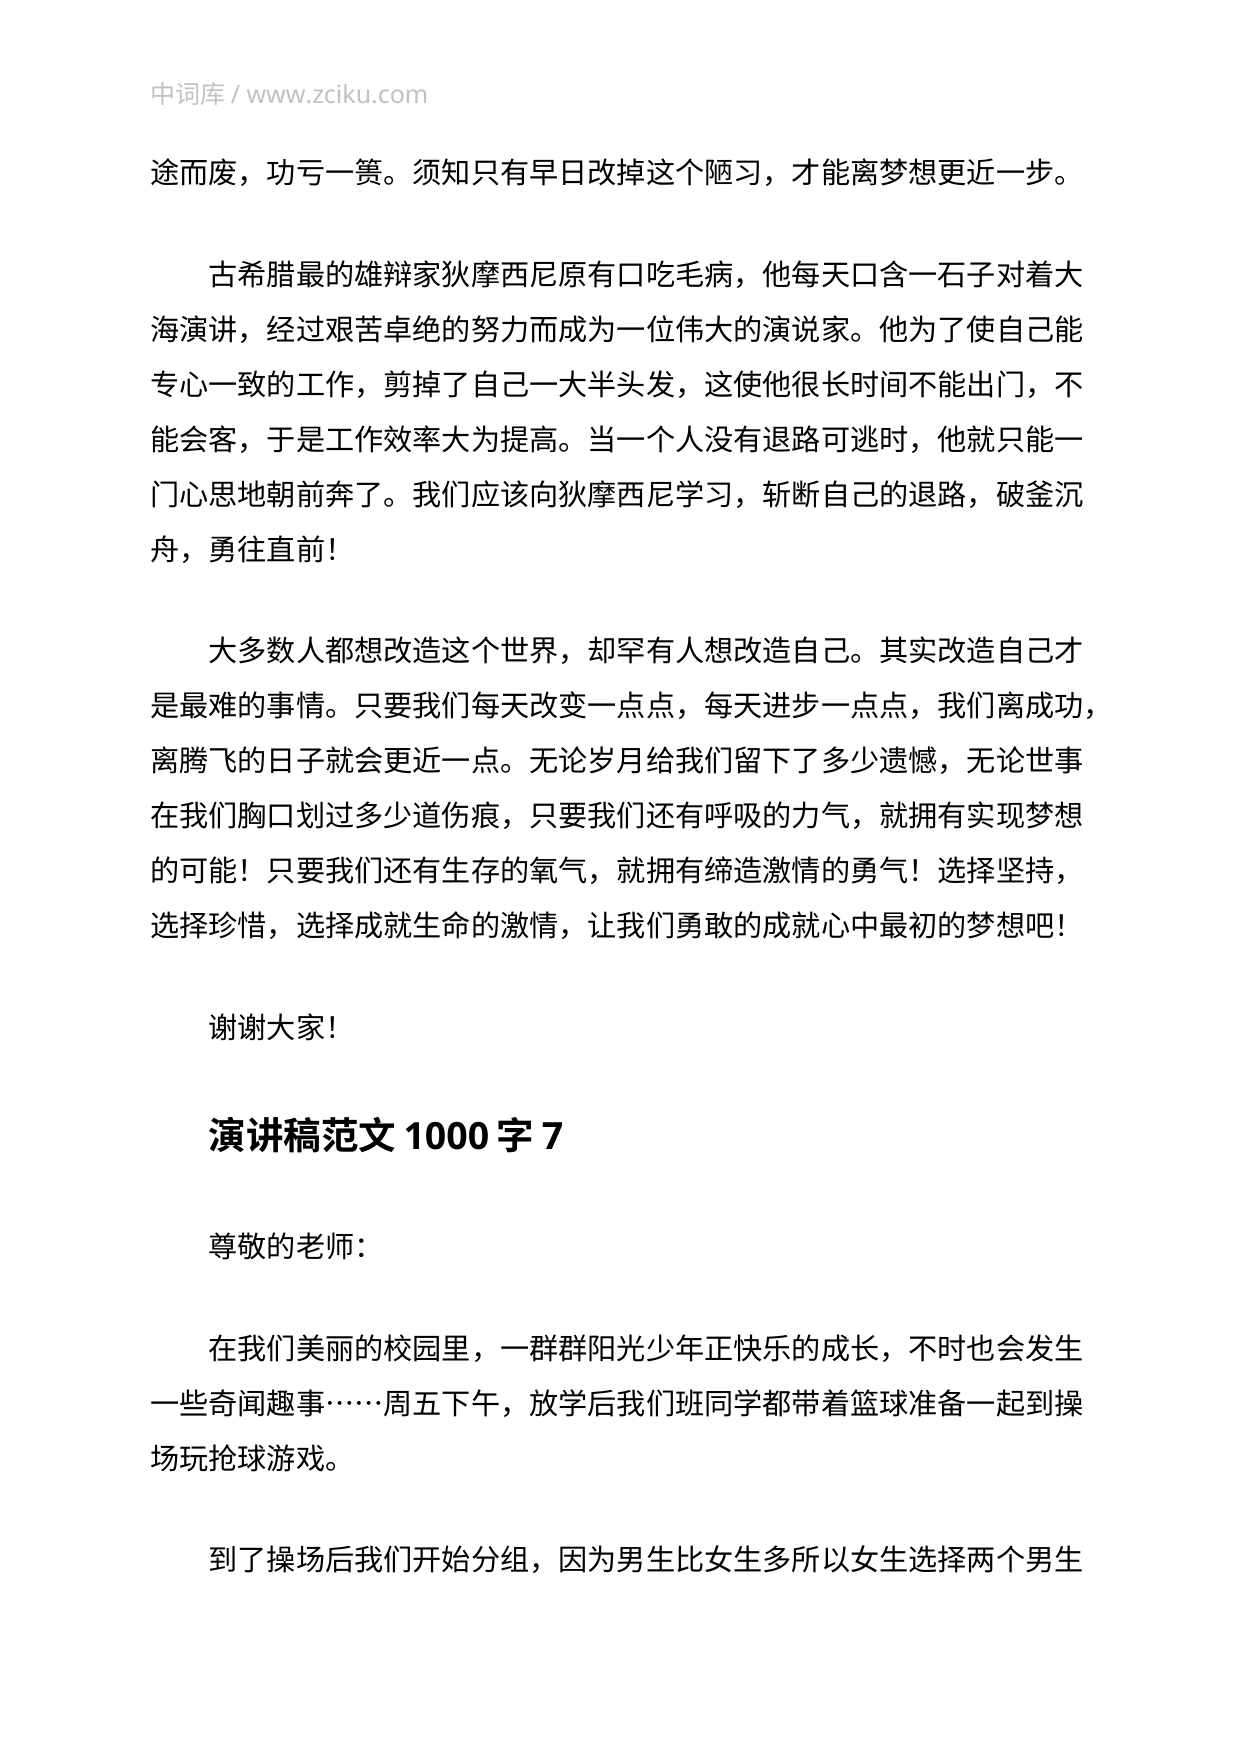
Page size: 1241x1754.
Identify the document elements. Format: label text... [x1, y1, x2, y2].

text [150, 1537, 1090, 1579]
text 在我们美丽的校园里，一群群阳光少年正快乐的成长，不时也会发生一些奇闻趣事……周五下午，放学后我们班同学都带着篮球准备一起到操场玩抢球游戏。 [150, 1325, 1090, 1477]
text 谢谢大家！ [150, 1004, 1090, 1047]
text 尊敬的老师： [150, 1224, 1090, 1266]
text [150, 150, 1090, 192]
text 古希腊最的雄辩家狄摩西尼原有口吃毛病，他每天口含一石子对着大海演讲，经过艰苦卓绝的努力而成为一位伟大的演说家。他为了使自己能专心一致的工作，剪掉了自己一大半头发，这使他很长时间不能出门，不能会客，于是工作效率大为提高。当一个人没有退路可逃时，他就只能一门心思地朝前奔了。我们应该向狄摩西尼学习，斩断自己的退路，破釜沉舟，勇往直前！ [150, 252, 1090, 568]
text 演讲稿范文1000字7 [150, 1106, 1090, 1161]
text 大多数人都想改造这个世界，却罕有人想改造自己。其实改造自己才是最难的事情。只要我们每天改变一点点，每天进步一点点，我们离成功，离腾飞的日子就会更近一点。无论岁月给我们留下了多少遗憾，无论世事在我们胸口划过多少道伤痕，只要我们还有呼吸的力气，就拥有实现梦想的可能！只要我们还有生存的氧气，就拥有缔造激情的勇气！选择坚持，选择珍惜，选择成就生命的激情，让我们勇敢的成就心中最初的梦想吧！ [150, 628, 1090, 945]
